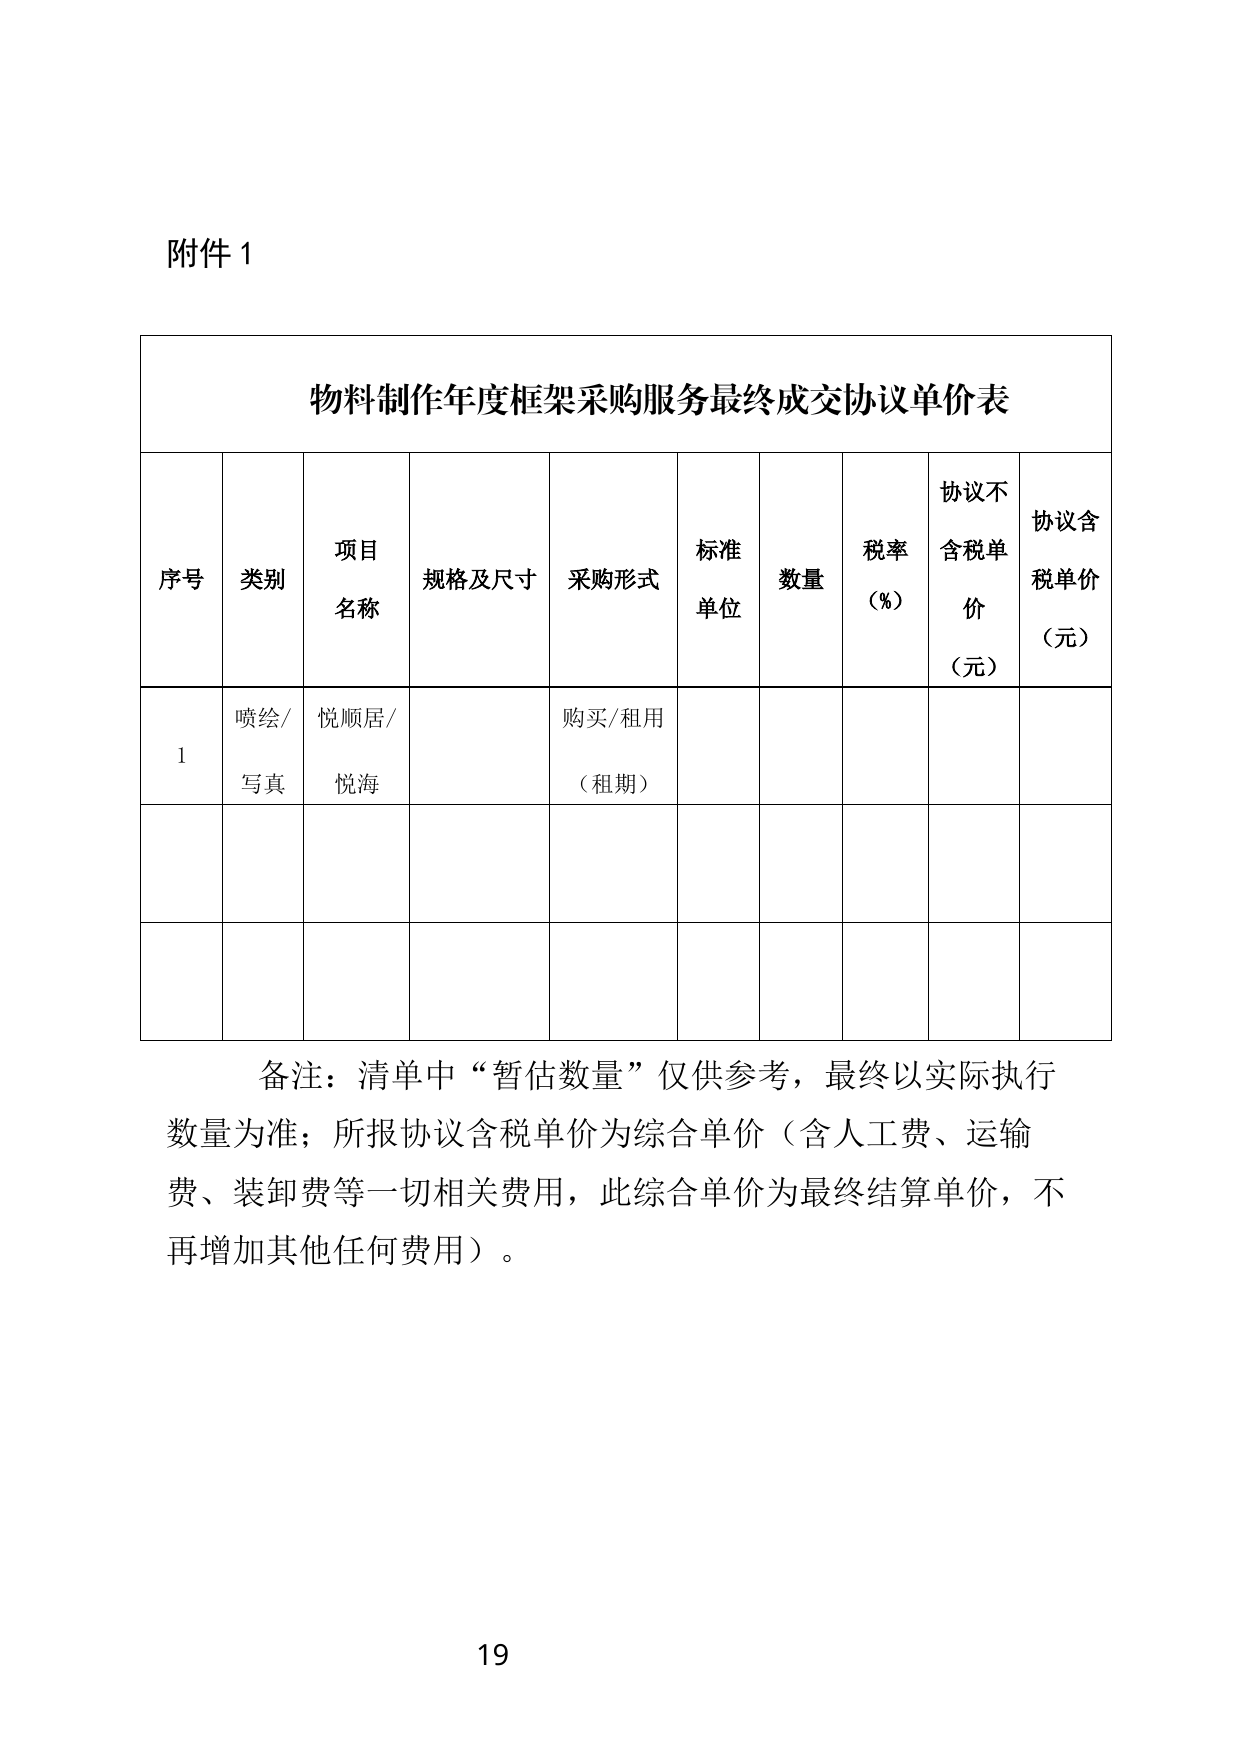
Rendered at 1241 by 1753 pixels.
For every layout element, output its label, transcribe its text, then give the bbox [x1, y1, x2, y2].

table_cell [929, 688, 1019, 804]
table_cell 协议含税单价（元） [1020, 453, 1111, 686]
table_cell 类别 [223, 453, 303, 686]
table_cell [304, 923, 409, 1040]
table_cell [410, 923, 549, 1040]
table_cell [843, 688, 928, 804]
table_cell [843, 805, 928, 922]
table_cell [223, 923, 303, 1040]
table_cell [678, 805, 759, 922]
table_cell [929, 805, 1019, 922]
table_cell [760, 805, 842, 922]
table_cell [1020, 923, 1111, 1040]
table_cell [141, 805, 222, 922]
table_cell 1 [141, 688, 222, 804]
table_cell [550, 805, 677, 922]
table_cell [678, 688, 759, 804]
table_cell 采购形式 [550, 453, 677, 686]
table_cell 税率（%） [843, 453, 928, 686]
table_cell [678, 923, 759, 1040]
table_cell 数量 [760, 453, 842, 686]
table_cell [141, 923, 222, 1040]
table_cell [410, 688, 549, 804]
table_cell [929, 923, 1019, 1040]
table_cell 喷绘/写真 [223, 688, 303, 804]
text 附件1 [165, 218, 1087, 277]
text 备注：清单中“暂估数量”仅供参考，最终以实际执行数量为准；所报协议含税单价为综合单价（含人工费、运输费、装卸费等一切相关费用，此综合单价为最终结算单价，不再增加其他任何费用）。 [165, 1041, 1087, 1274]
table_header 物料制作年度框架采购服务最终成交协议单价表 [141, 336, 1111, 452]
table_cell 协议不含税单价（元） [929, 453, 1019, 686]
table_cell 规格及尺寸 [410, 453, 549, 686]
table_cell 购买/租用（租期） [550, 688, 677, 804]
table_cell [304, 805, 409, 922]
table_cell [1020, 805, 1111, 922]
table_cell 项目 名称 [304, 453, 409, 686]
table_cell [760, 923, 842, 1040]
table_cell 标准 单位 [678, 453, 759, 686]
table_cell [760, 688, 842, 804]
table_cell [843, 923, 928, 1040]
table_cell [550, 923, 677, 1040]
table_cell [223, 805, 303, 922]
table_cell [1020, 688, 1111, 804]
table_cell [410, 805, 549, 922]
table_cell 序号 [141, 453, 222, 686]
table_cell 悦顺居/悦海 [304, 688, 409, 804]
